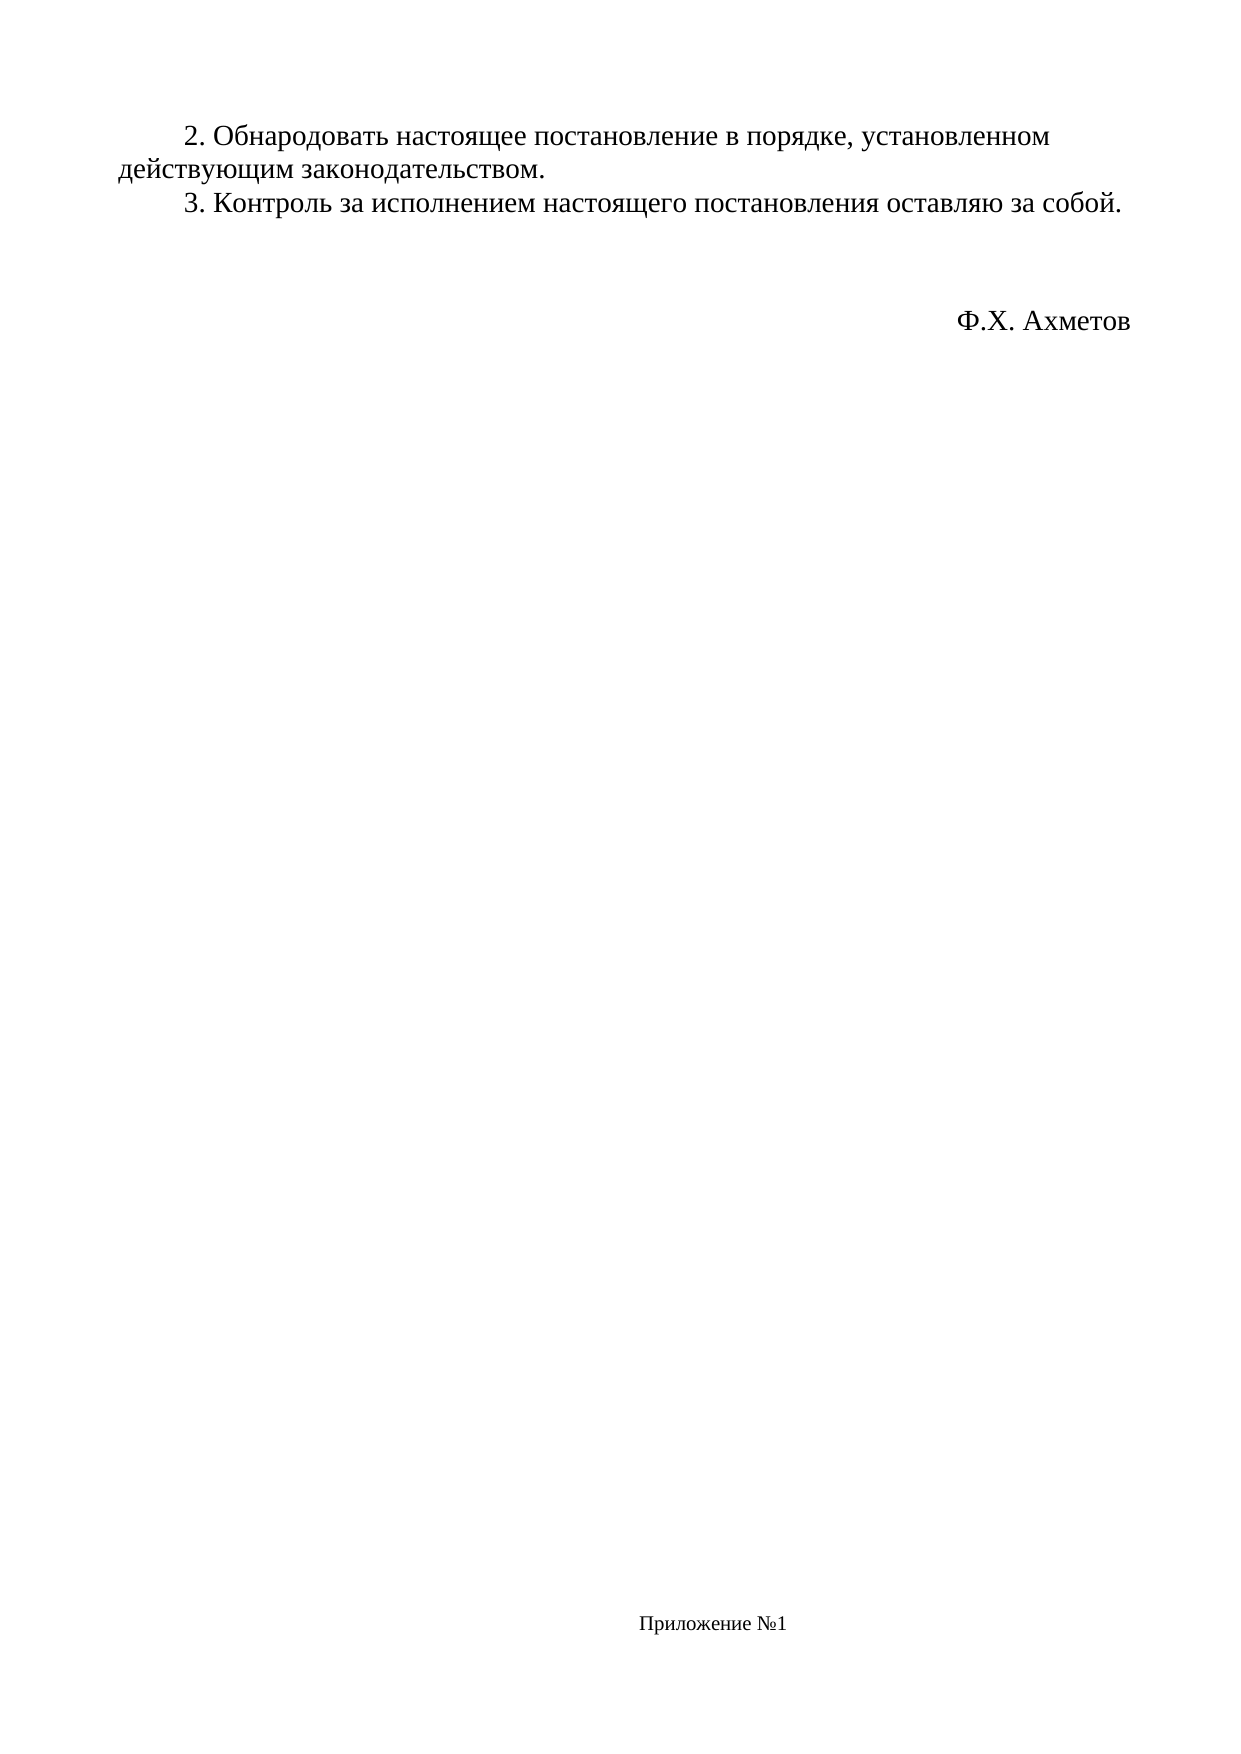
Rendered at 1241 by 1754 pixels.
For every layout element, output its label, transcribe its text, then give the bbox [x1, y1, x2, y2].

text Ф.Х. Ахметов [118, 303, 1181, 336]
text 3. Контроль за исполнением настоящего постановления оставляю за собой. [118, 185, 1181, 219]
text 2. Обнародовать настоящее постановление в порядке, установленном действующим законодательством. [118, 118, 1181, 185]
text Приложение №1 [118, 1611, 1181, 1635]
